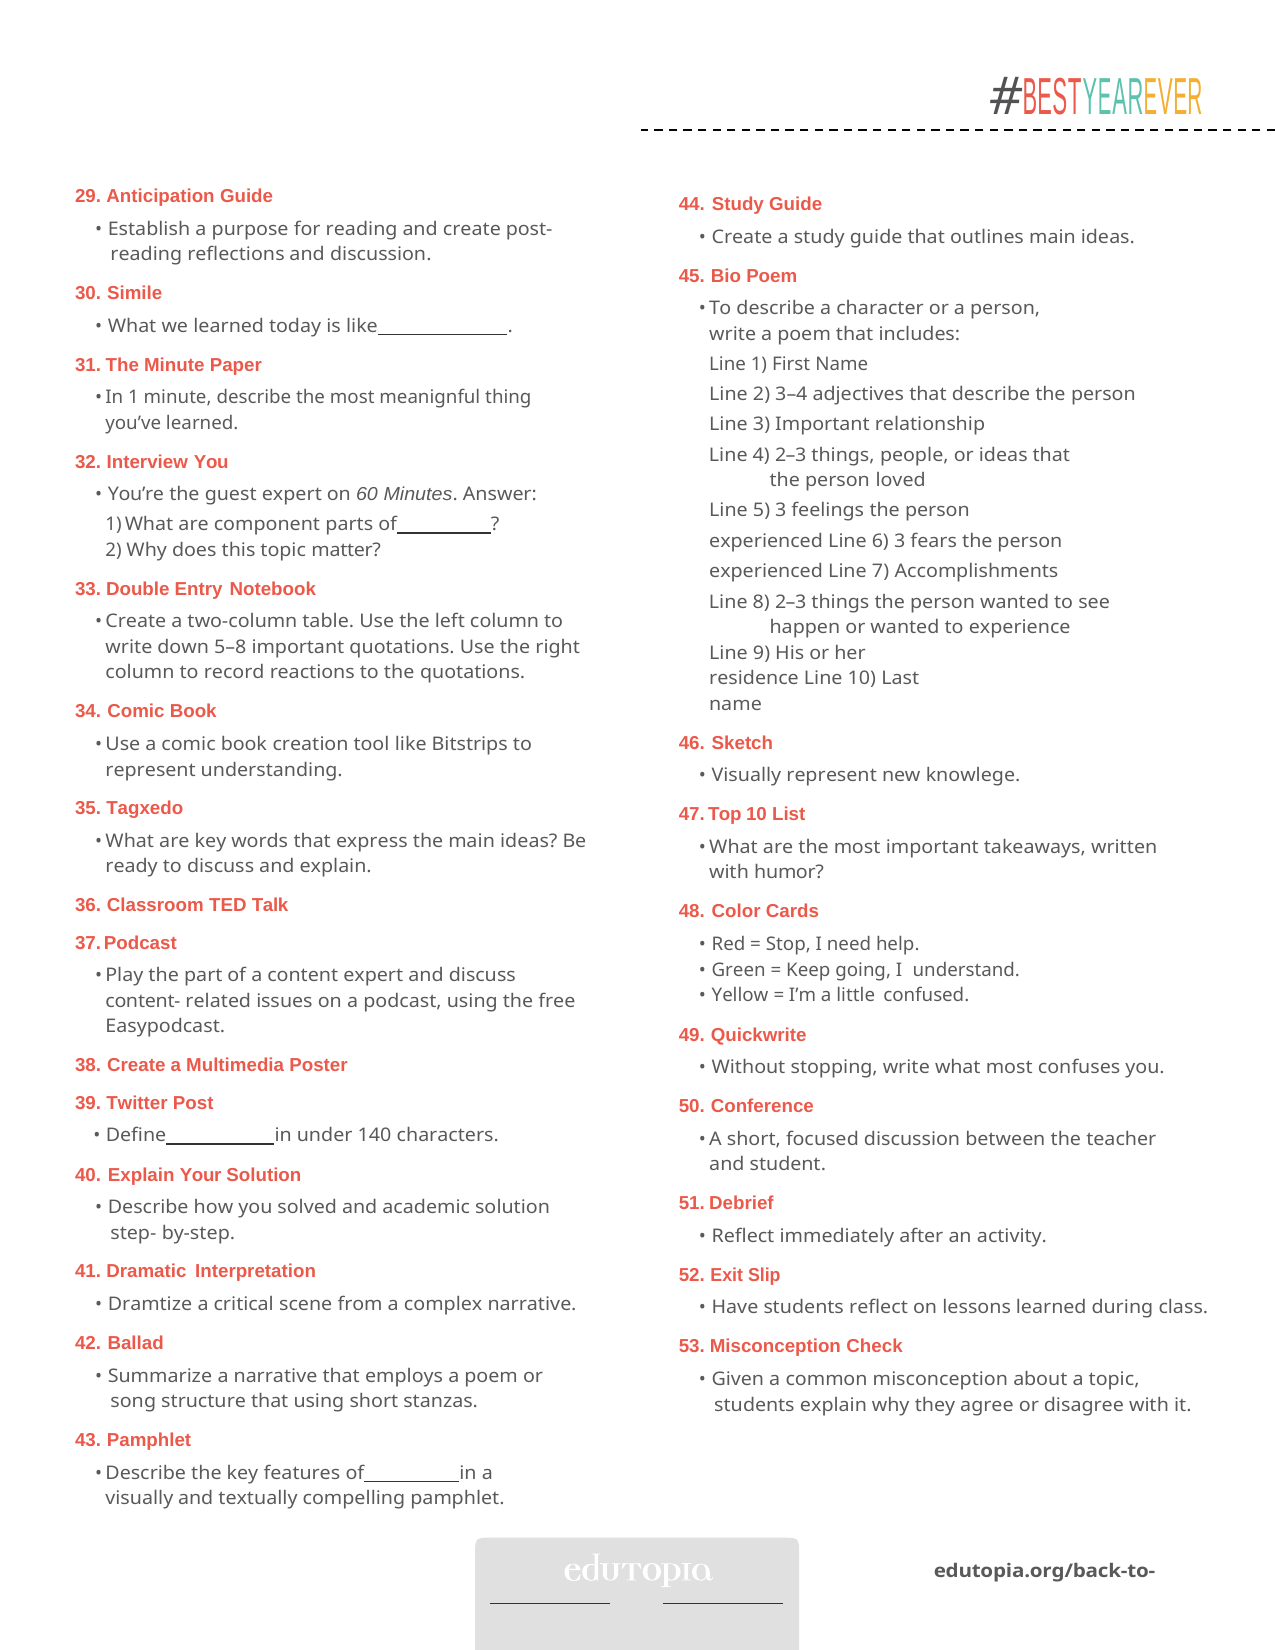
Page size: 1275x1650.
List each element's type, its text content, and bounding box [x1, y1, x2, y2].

subtitle Tagxedo [75, 797, 603, 819]
subtitle Misconception Check [678, 1335, 1275, 1357]
subtitle Anticipation Guide [75, 185, 603, 206]
list Have students reflect on lessons learned during class. [699, 1294, 1275, 1319]
subtitle Top 10 List [678, 803, 1275, 825]
subtitle Color Cards [678, 900, 1275, 922]
list In 1 minute, describe the most meanignful thing you’ve learned. [95, 384, 581, 435]
list What we learned today is like . [95, 312, 603, 337]
text Line 8) 2–3 things the person wanted to see happen or wanted to experience [709, 588, 1171, 639]
list Summarize a narrative that employs a poem or song structure that using short stanzas. [95, 1362, 558, 1413]
subtitle Debrief [678, 1192, 1275, 1213]
list Establish a purpose for reading and create post-reading reflections and discussion. [95, 215, 585, 266]
list Use a comic book creation tool like Bitstrips to represent understanding. [95, 730, 596, 781]
subtitle Study Guide [678, 193, 1275, 214]
subtitle Exit Slip [678, 1264, 1275, 1285]
subtitle Quickwrite [678, 1023, 1275, 1045]
list Green = Keep going, I understand. [699, 956, 1275, 982]
list What are the most important takeaways, written with humor? [699, 833, 1167, 884]
text Line 4) 2–3 things, people, or ideas that the person loved [709, 441, 1082, 492]
list Play the part of a content expert and discuss content- related issues on a podcast, using the free Easypodcast. [95, 962, 585, 1038]
text Line 1) First Name [709, 350, 1144, 375]
list Twitter Post [75, 1092, 603, 1113]
text Line 9) His or her residence Line 10) Last name [709, 639, 945, 716]
list A short, focused discussion between the teacher and student. [699, 1125, 1168, 1176]
subtitle Ballad [75, 1332, 603, 1353]
subtitle Sketch [678, 732, 1275, 753]
list Describe the key features of in a visually and textually compelling pamphlet. [95, 1459, 562, 1510]
list Yellow = I’m a little confused. [699, 982, 1275, 1007]
text #BESTYEAREVER [62, 58, 1202, 128]
subtitle The Minute Paper [75, 353, 603, 375]
list Describe how you solved and academic solution step- by-step. [95, 1193, 577, 1244]
subtitle Interview You [75, 451, 603, 472]
subtitle Classroom TED Talk [75, 894, 603, 916]
subtitle Comic Book [75, 700, 603, 722]
list To describe a character or a person, write a poem that includes: [699, 295, 1069, 346]
subtitle Bio Poem [678, 264, 1275, 286]
list Podcast [75, 932, 603, 953]
list Given a common misconception about a topic, students explain why they agree or disagree with it. [699, 1365, 1198, 1416]
text Line 2) 3–4 adjectives that describe the person Line 3) Important relationship [709, 380, 1144, 436]
list Why does this topic matter? [105, 536, 603, 562]
list What are component parts of ? [105, 510, 603, 536]
list Visually represent new knowlege. [699, 762, 1275, 787]
subtitle Create a Multimedia Poster [75, 1054, 603, 1076]
list Without stopping, write what most confuses you. [699, 1053, 1275, 1079]
subtitle Dramatic Interpretation [75, 1260, 603, 1282]
list You’re the guest expert on 60 Minutes. Answer: [95, 481, 603, 506]
text Line 5) 3 feelings the person experienced Line 6) 3 fears the person experienced Line 7) Accomplishments [709, 496, 1064, 583]
subtitle Simile [75, 282, 603, 303]
list Define in under 140 characters. [93, 1122, 603, 1147]
list Create a study guide that outlines main ideas. [699, 223, 1275, 248]
subtitle Double Entry Notebook [75, 578, 603, 599]
list Red = Stop, I need help. [699, 930, 1275, 956]
subtitle Conference [678, 1095, 1275, 1117]
list Create a two-column table. Use the left column to write down 5–8 important quotations. Use the right column to record reactions to the quotations. [95, 608, 597, 684]
list Reflect immediately after an activity. [699, 1222, 1275, 1248]
list What are key words that express the main ideas? Be ready to discuss and explain. [95, 827, 603, 878]
subtitle Pamphlet [75, 1429, 603, 1451]
list Dramtize a critical scene from a complex narrative. [95, 1290, 603, 1316]
subtitle Explain Your Solution [75, 1163, 603, 1185]
